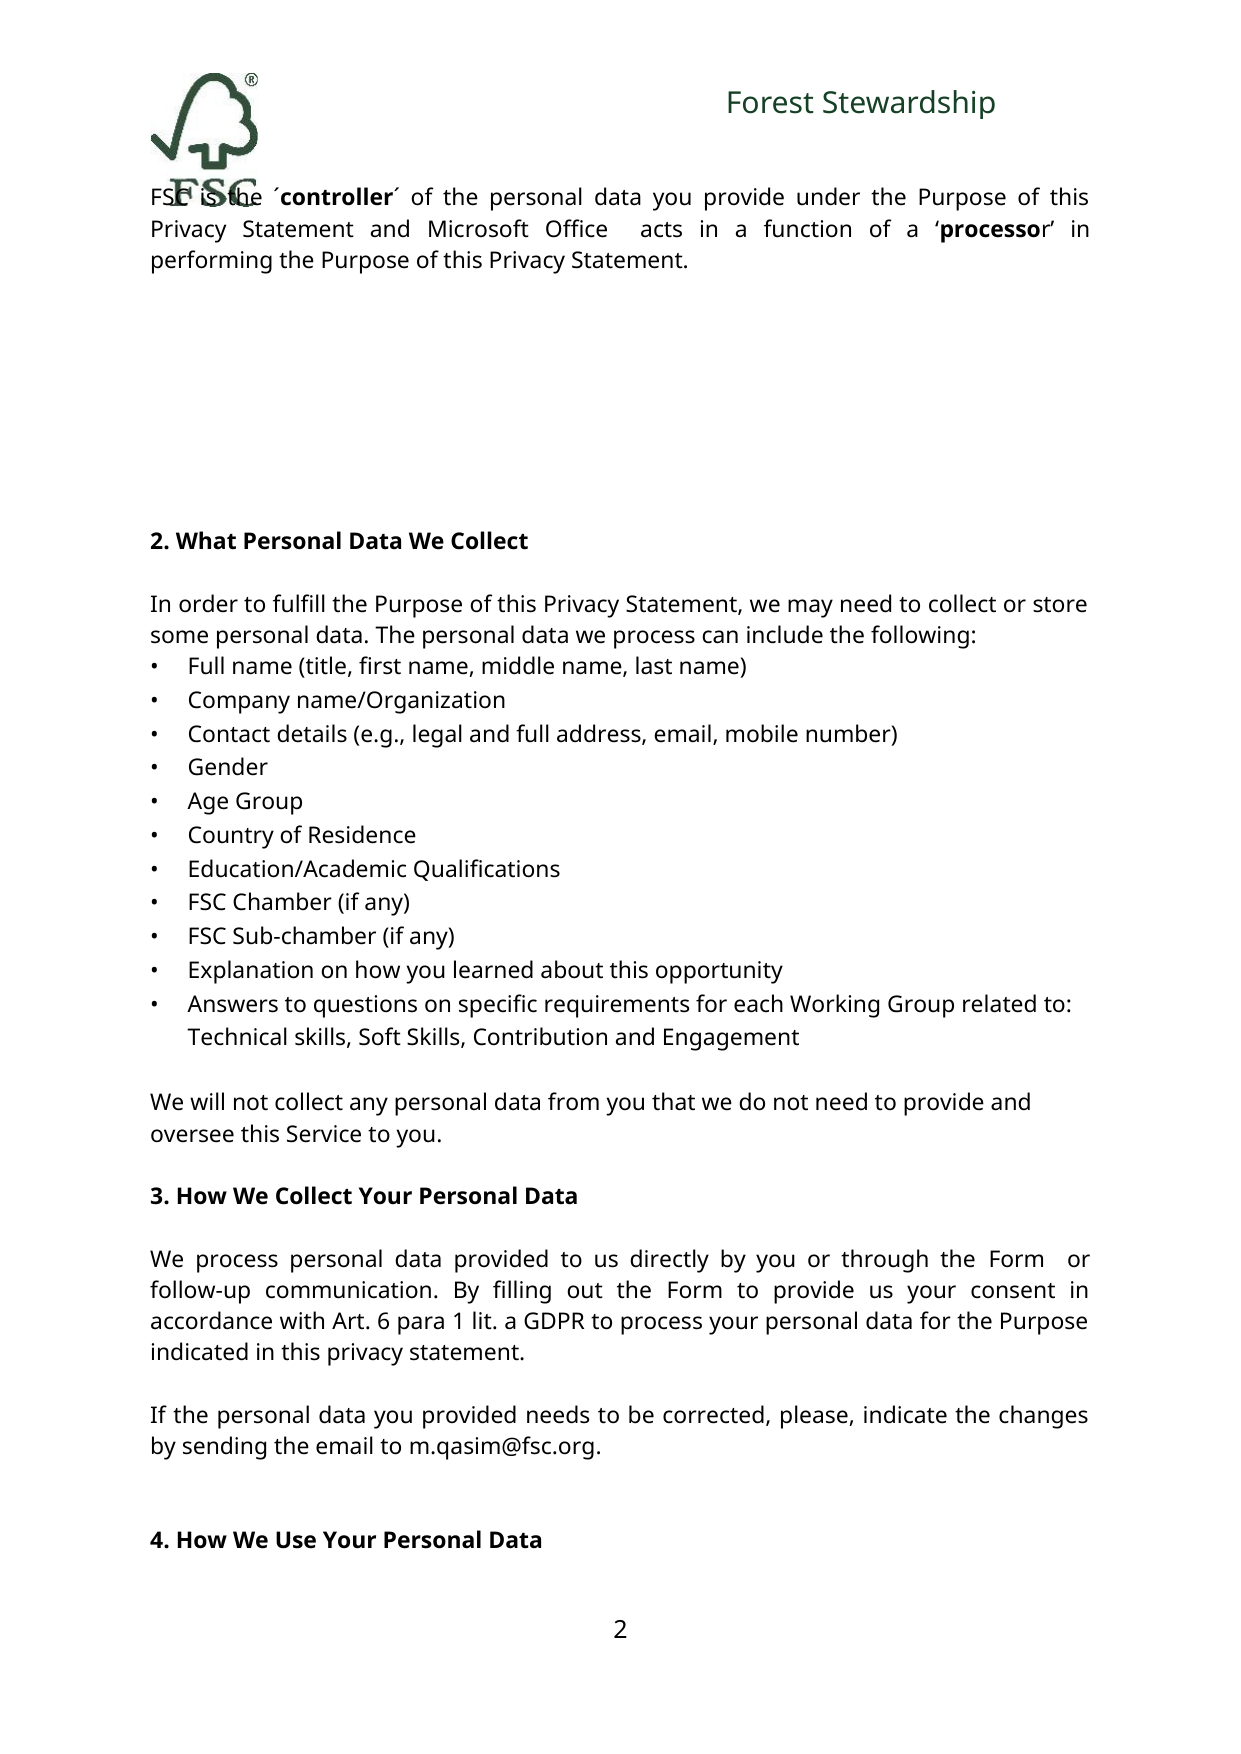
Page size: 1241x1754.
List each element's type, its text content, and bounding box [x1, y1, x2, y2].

text 2. What Personal Data We Collect [150, 525, 1090, 556]
text We process personal data provided to us directly by you or through the or follow-up communication. By filling out the to provide us your consent in accordance with Art. 6 para 1 lit. a GDPR to process your personal data for the Purpose indicated in this privacy statement. [150, 1242, 1090, 1367]
list Education/Academic Qualifications [150, 852, 1090, 884]
list Company name/Organization [150, 684, 1090, 715]
text 4. How We Use Your Personal Data [150, 1524, 1090, 1555]
text In order to fulfill the Purpose of this Privacy Statement, we may need to collect or store some personal data. The personal data we process can include the following: [150, 587, 1090, 650]
list Full name (title, first name, middle name, last name) [150, 650, 1090, 681]
list Age Group [150, 785, 1090, 816]
text We will not collect any personal data from you that we do not need to provide and oversee this Service to you. [150, 1086, 1090, 1149]
picture [150, 73, 258, 181]
list FSC Chamber (if any) [150, 886, 1090, 917]
list Answers to questions on specific requirements for each Working Group related to: Technical skills, Soft Skills, Contribution and Engagement [150, 987, 1090, 1052]
text FSC is the ´controller´ of the personal data you provide under the Purpose of this Privacy Statement and acts in a function of a ‘processor’ in performing the Purpose of this Privacy Statement. [150, 181, 1090, 275]
list Contact details (e.g., legal and full address, email, mobile number) [150, 717, 1090, 749]
text 3. How We Collect Your Personal Data [150, 1180, 1090, 1211]
list Gender [150, 751, 1090, 782]
list FSC Sub-chamber (if any) [150, 920, 1090, 951]
text If the personal data you provided needs to be corrected, please, indicate the changes by sending the email to . [150, 1399, 1090, 1461]
list Explanation on how you learned about this opportunity [150, 954, 1090, 985]
list Country of Residence [150, 819, 1090, 850]
